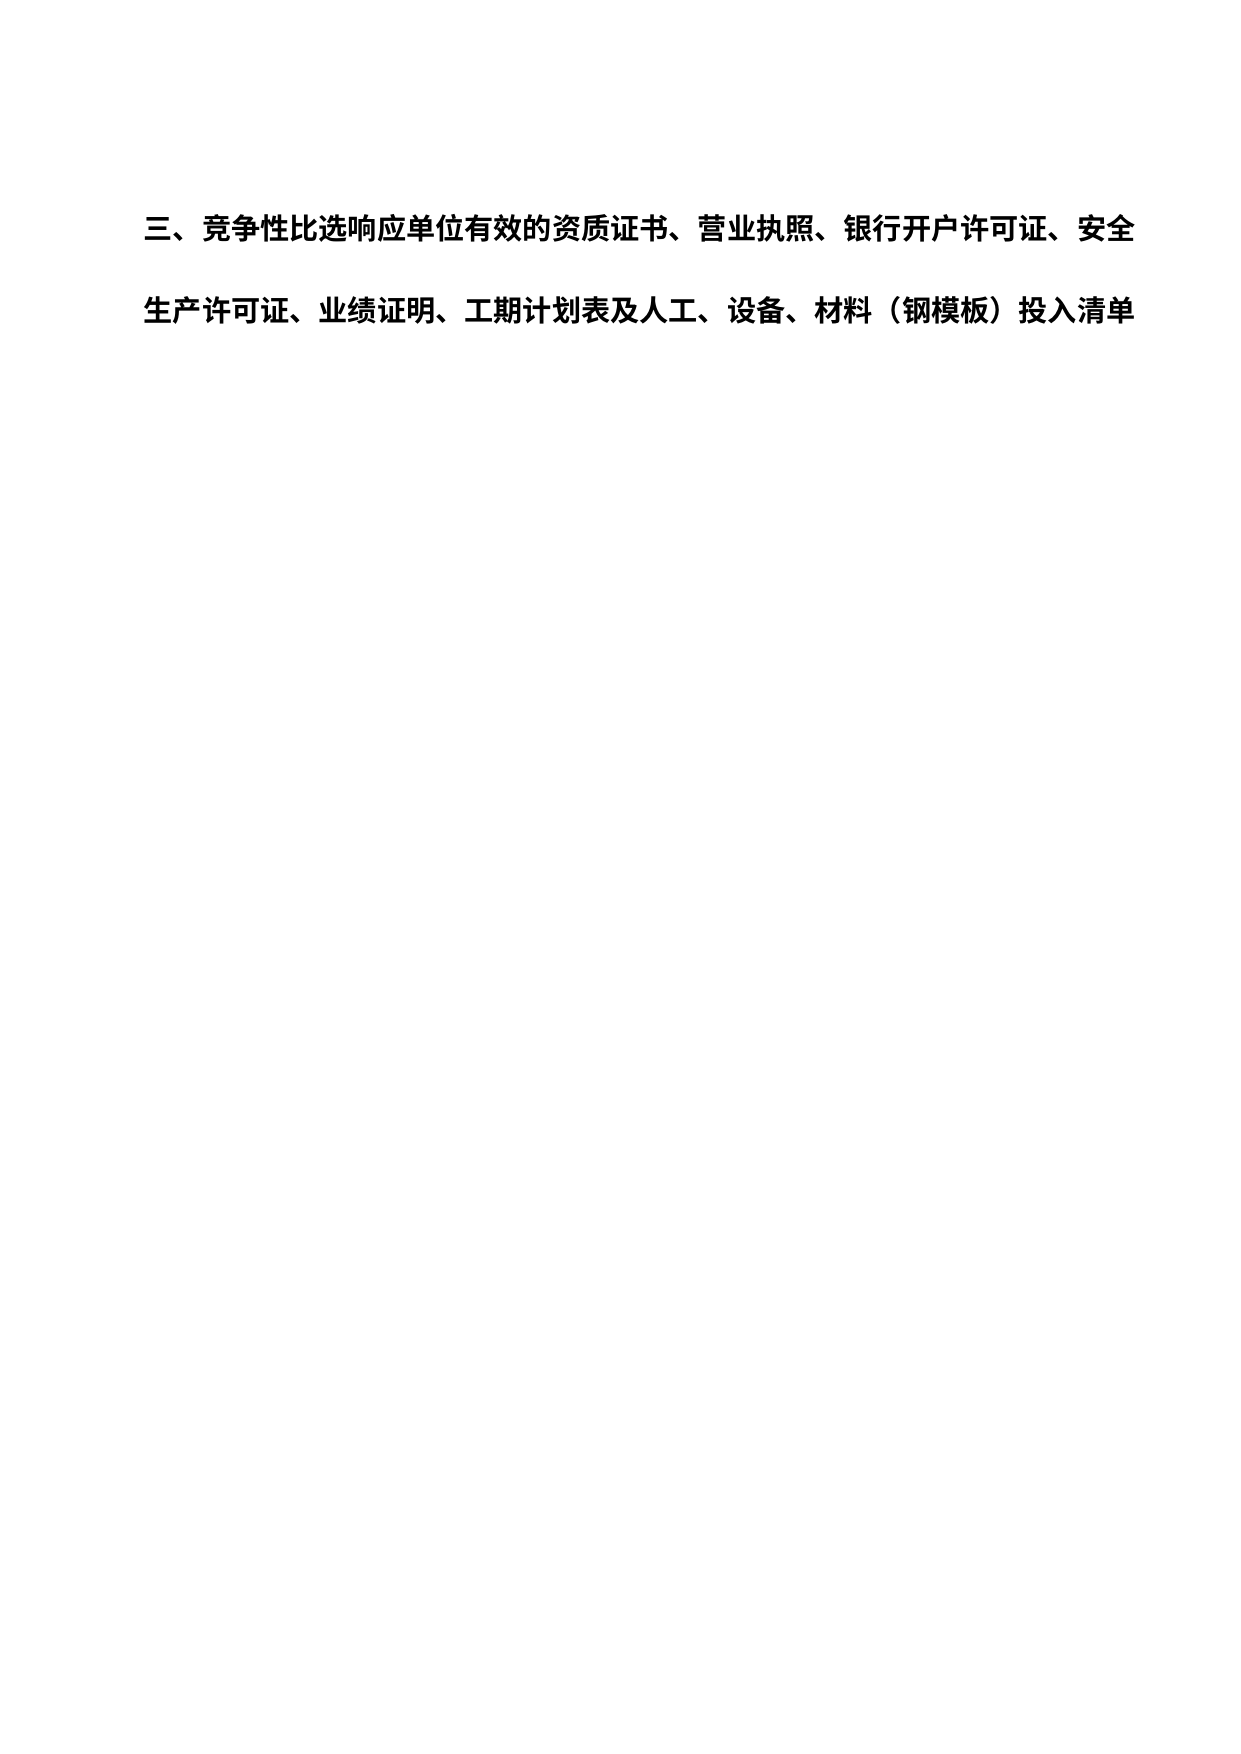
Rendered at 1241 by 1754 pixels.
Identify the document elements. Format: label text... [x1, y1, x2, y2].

text 三、竞争性比选响应单位有效的资质证书、营业执照、银行开户许可证、安全生产许可证、业绩证明、工期计划表及人工、设备、材料（钢模板）投入清单 [142, 194, 1137, 341]
